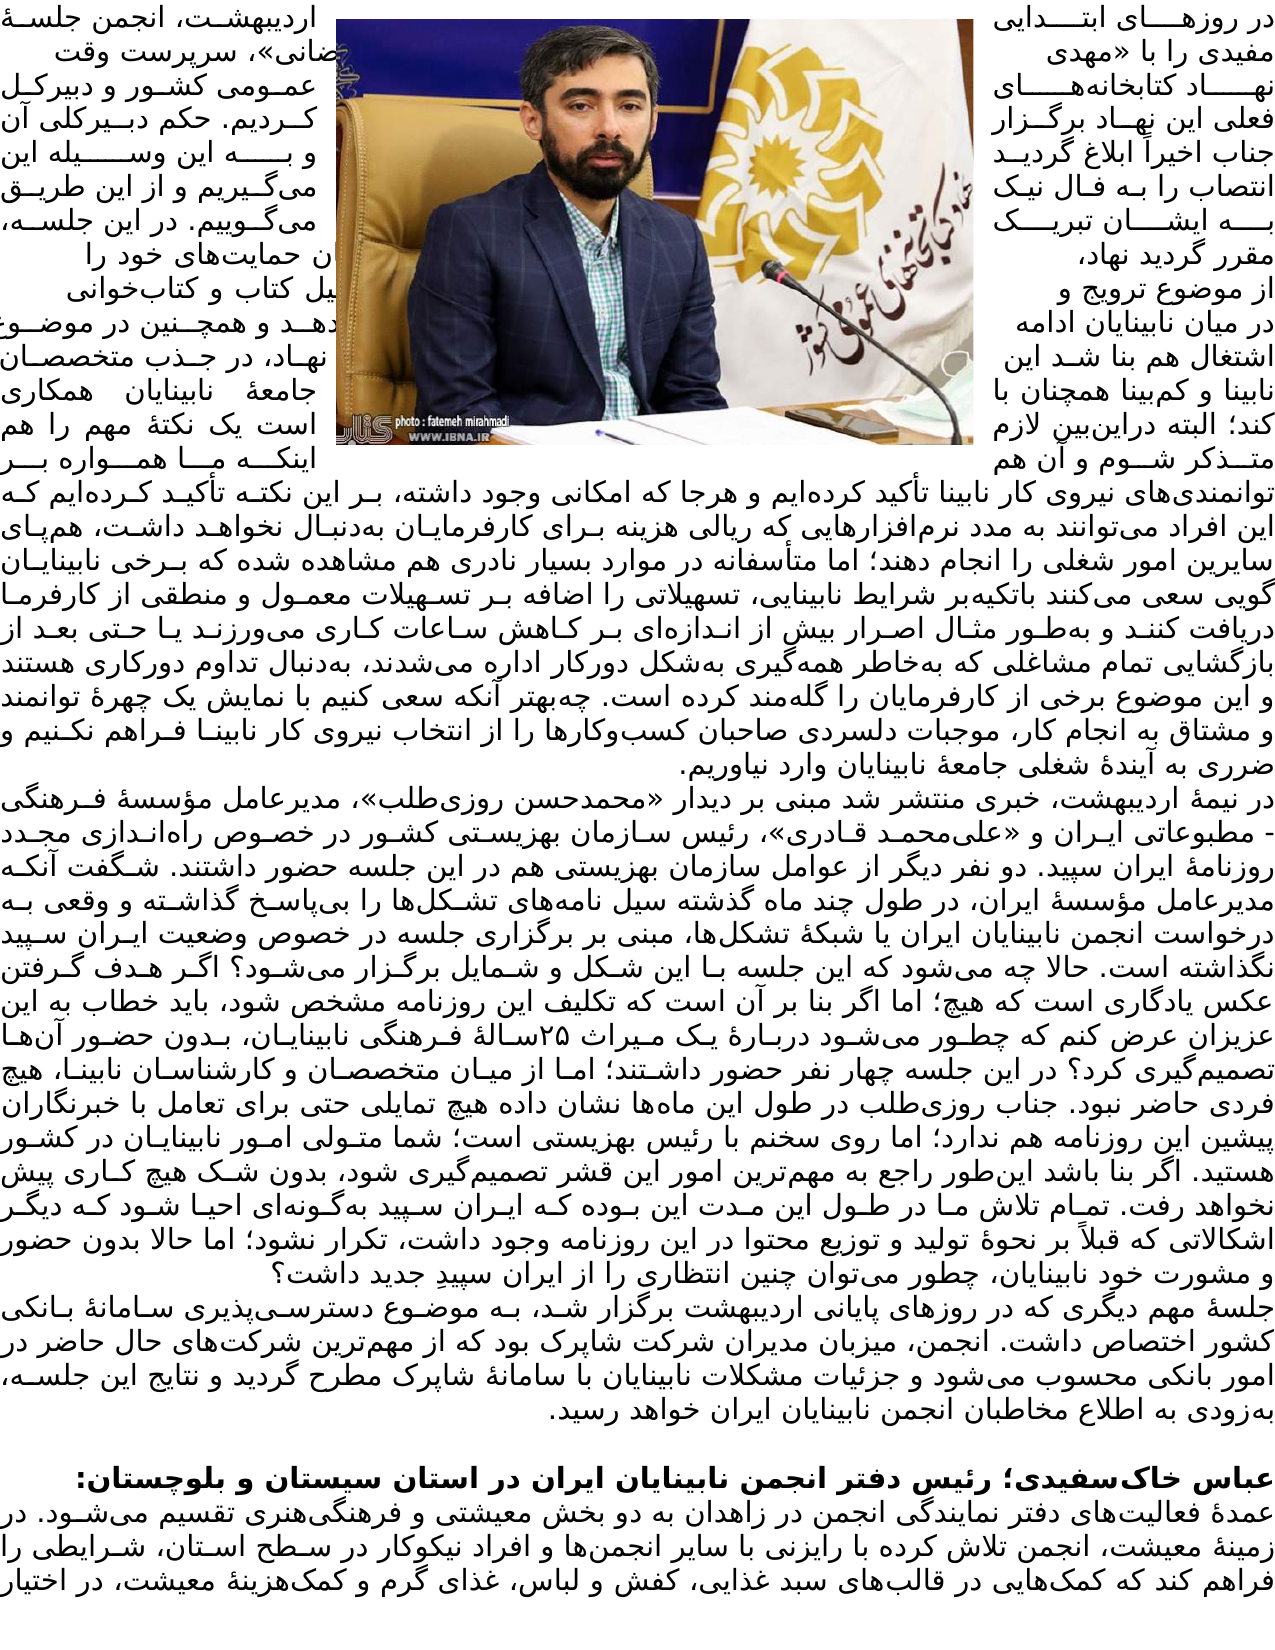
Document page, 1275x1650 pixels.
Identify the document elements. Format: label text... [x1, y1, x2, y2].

text در نیمۀ اردیبهشت، خبری منتشر شد مبنی بر دیدار «محمدحسن روزی‌طلب»، مدیرعامل مؤسسۀ فرهنگی - مطبوعاتی ایران و «علی‌محمد قادری»، رئیس سازمان بهزیستی کشور در خصوص راه‌اندازی مجدد روزنامۀ ایران سپید. دو نفر دیگر از عوامل سازمان بهزیستی هم در این جلسه حضور داشتند. شگفت آنکه مدیرعامل مؤسسۀ ایران، در طول چند ماه گذشته سیل نامه‌های تشکل‌ها را بی‌پاسخ گذاشته و وقعی به درخواست انجمن نابینایان ایران یا شبکۀ تشکل‌ها، مبنی بر برگزاری جلسه در خصوص وضعیت ایران سپید نگذاشته است. حالا چه می‌شود که این جلسه با این شکل و شمایل برگزار می‌شود؟ اگر هدف گرفتن عکس یادگاری است که هیچ؛ اما اگر بنا بر آن است که تکلیف این روزنامه مشخص شود، باید خطاب به این عزیزان عرض کنم که چطور می‌شود دربارۀ یک میراث ۲۵سالۀ فرهنگی نابینایان، بدون حضور آن‌ها تصمیم‌گیری کرد؟ در این جلسه چهار نفر حضور داشتند؛ اما از میان متخصصان و کارشناسان نابینا، هیچ فردی حاضر نبود. جناب روزی‌طلب در طول این ماه‌ها نشان داده هیچ تمایلی حتی برای تعامل با خبرنگاران پیشین این روزنامه هم ندارد؛ اما روی سخنم با رئیس بهزیستی است؛ شما متولی امور نابینایان در کشور هستید. اگر بنا باشد این‌طور راجع به مهم‌ترین امور این قشر تصمیم‌گیری شود، بدون شک هیچ کاری پیش نخواهد رفت. تمام تلاش ما در طول این مدت این بوده که ایران سپید به‌گونه‌ای احیا شود که دیگر اشکالاتی که قبلاً بر نحوۀ تولید و توزیع محتوا در این روزنامه وجود داشت، تکرار نشود؛ اما حالا بدون حضور و مشورت خود نابینایان، چطور می‌توان چنین انتظاری را از ایران سپیدِ جدید داشت؟ [0, 781, 1275, 1290]
text جلسۀ مهم دیگری که در روزهای پایانی اردیبهشت برگزار شد، به موضوع دسترسی‌پذیری سامانۀ بانکی کشور اختصاص داشت. انجمن، میزبان مدیران شرکت شاپرک بود که از مهم‌ترین شرکت‌های حال حاضر در امور بانکی محسوب می‌شود و جزئیات مشکلات نابینایان با سامانۀ شاپرک مطرح گردید و نتایج این جلسه، به‌زودی به اطلاع مخاطبان انجمن نابینایان ایران خواهد رسید. [0, 1290, 1275, 1426]
picture [336, 19, 974, 445]
text عباس خاک‌سفیدی؛ رئیس دفتر انجمن نابینایان ایران در استان سیستان و بلوچستان: [0, 1462, 1275, 1496]
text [0, 1496, 1275, 1598]
